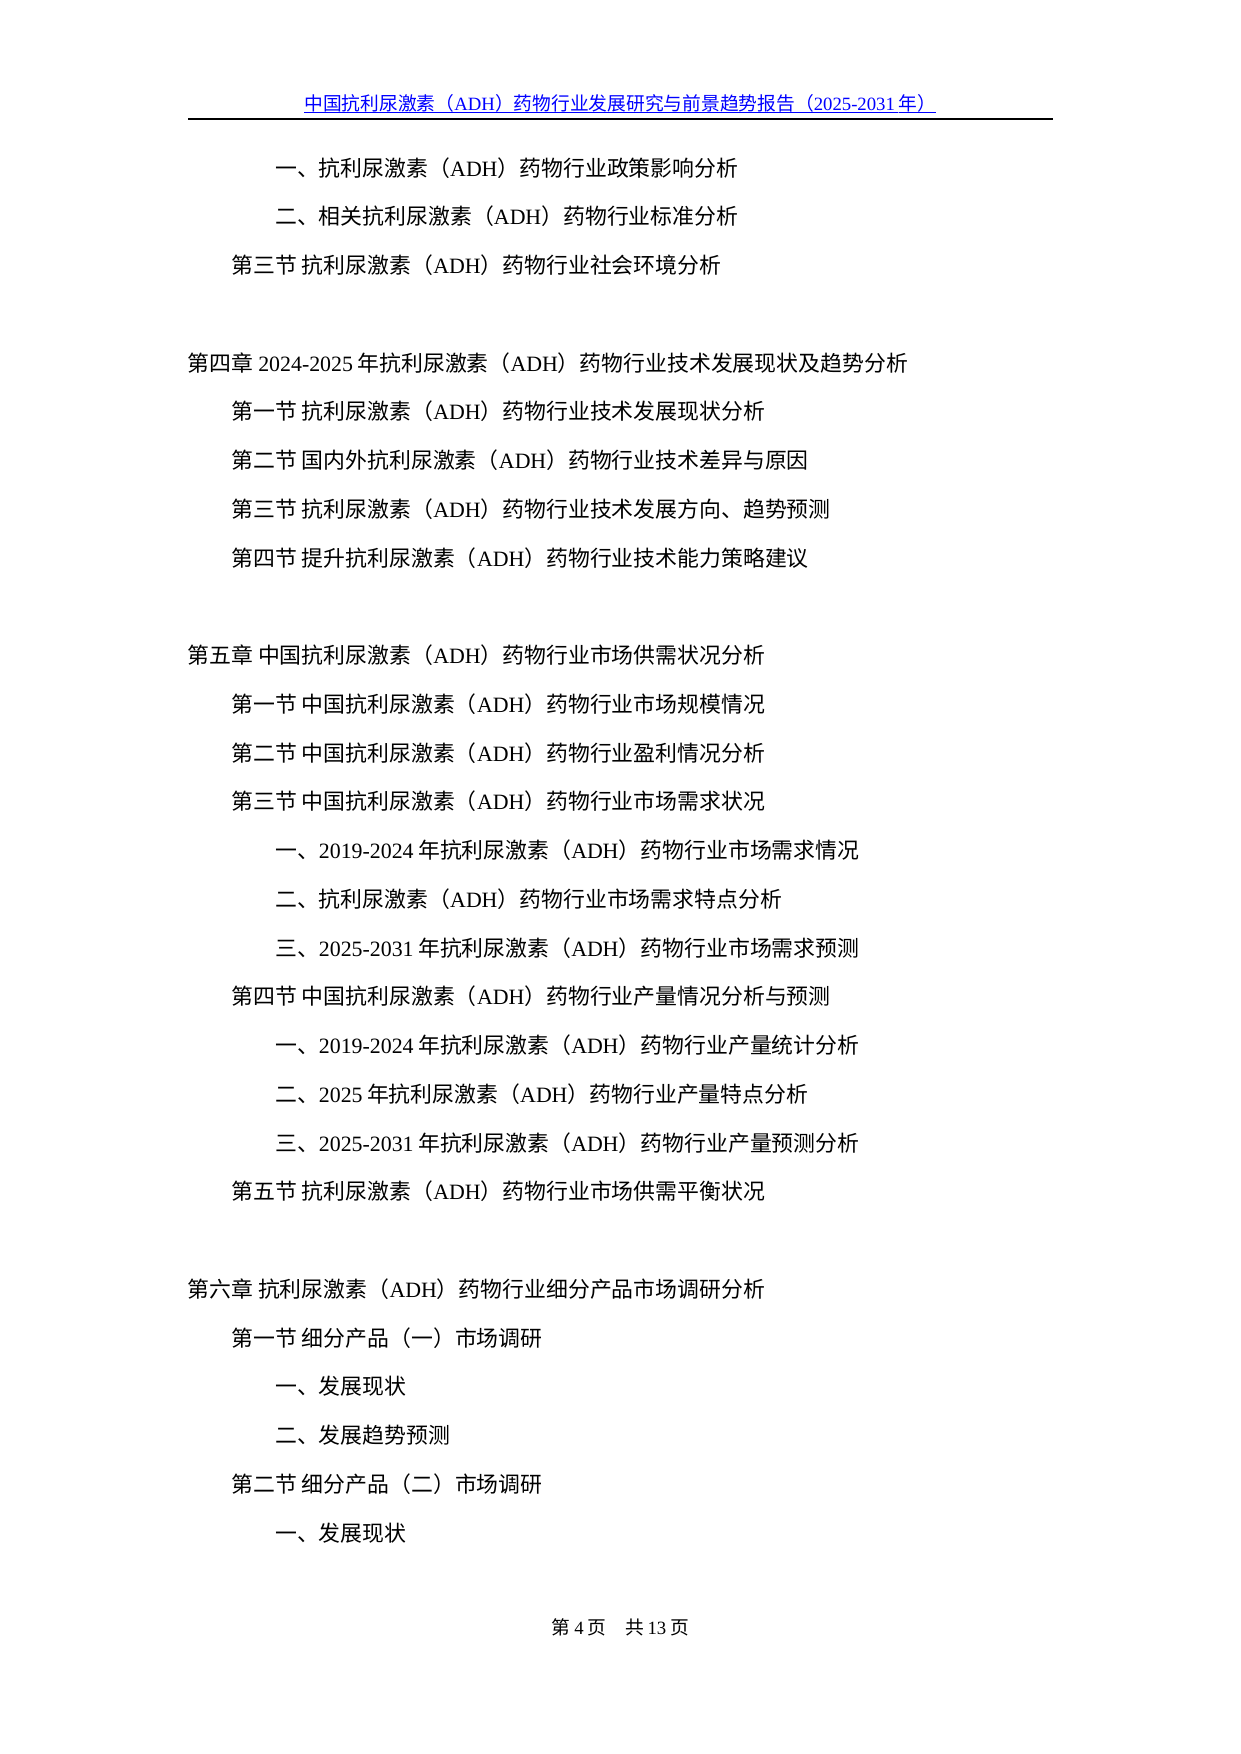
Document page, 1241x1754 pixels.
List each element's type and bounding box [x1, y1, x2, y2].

text [187, 150, 1053, 1548]
